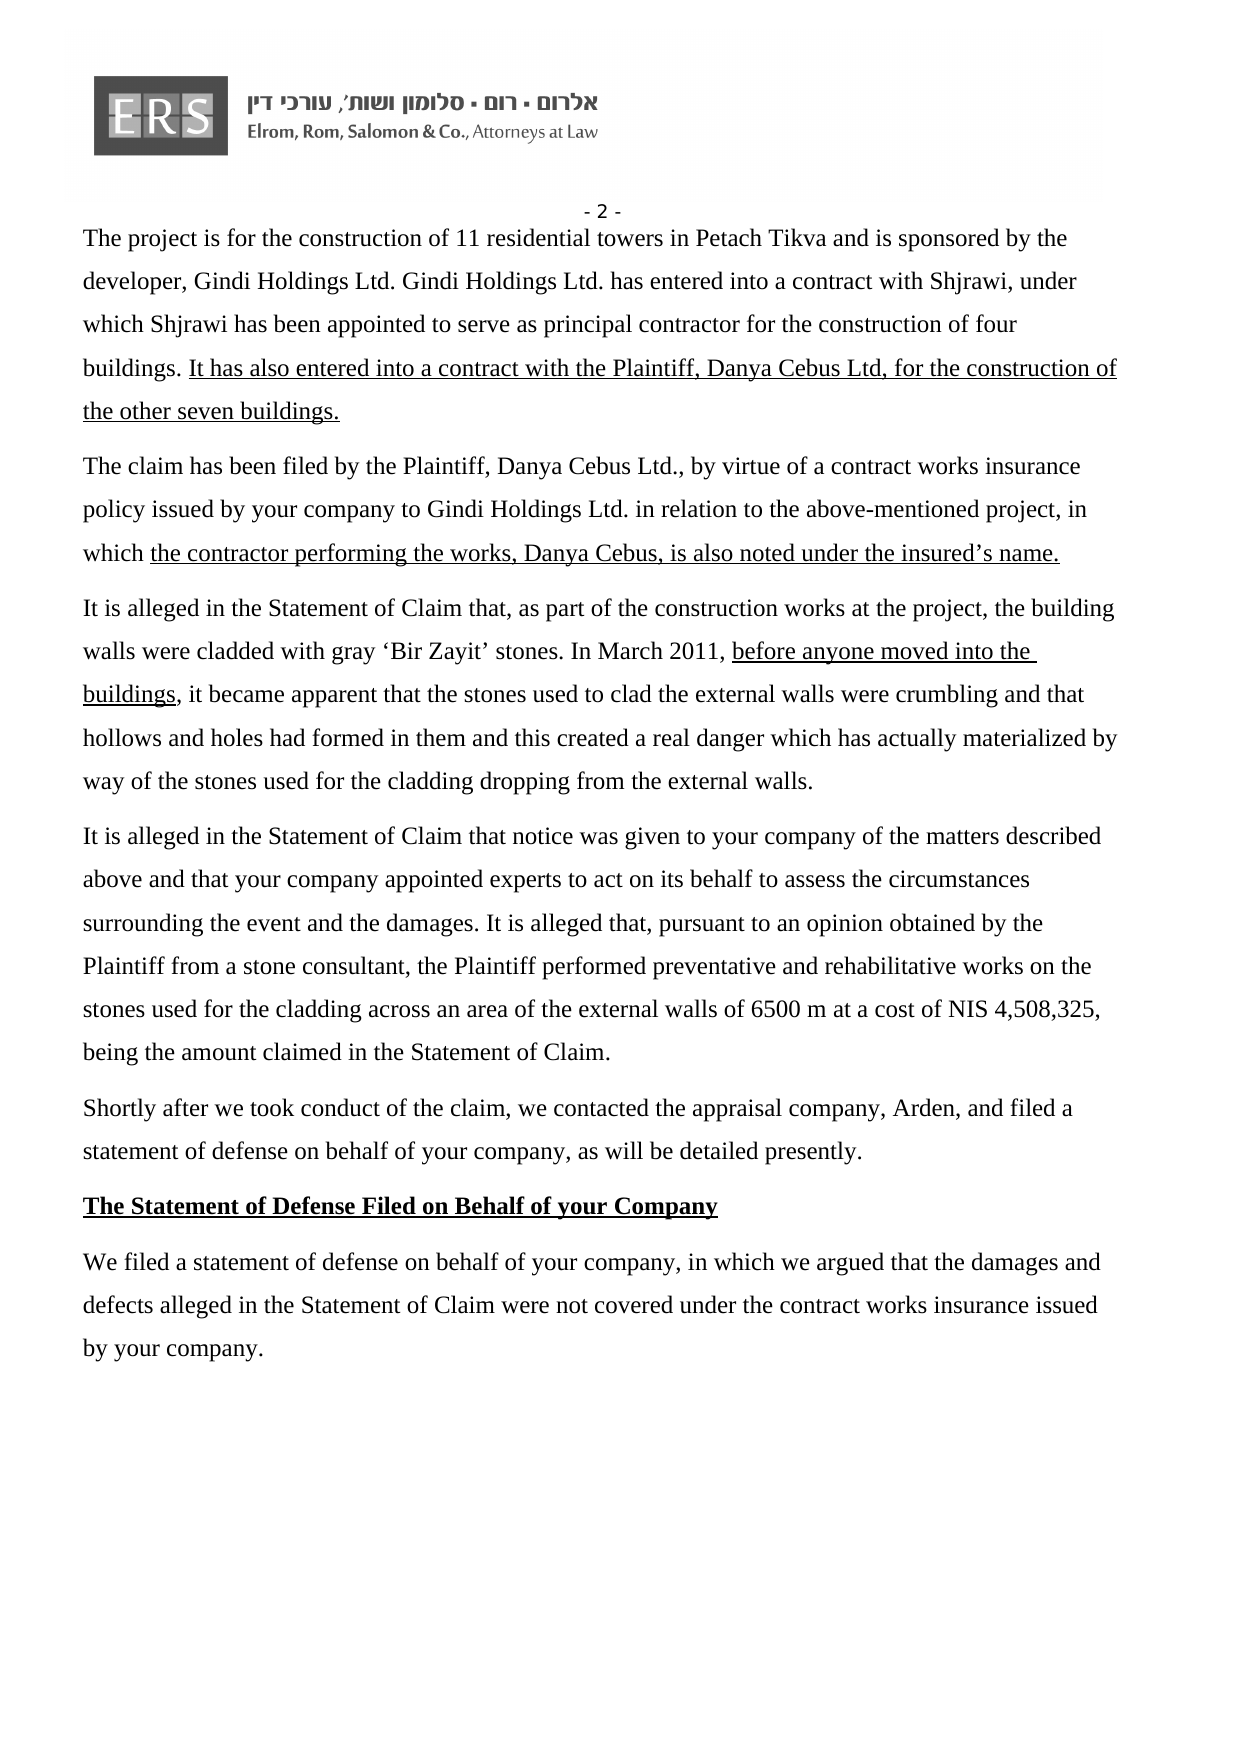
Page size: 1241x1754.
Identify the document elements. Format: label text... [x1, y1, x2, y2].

text It is alleged in the Statement of Claim that notice was given to your company of the matters described above and that your company appointed experts to act on its behalf to assess the circumstances surrounding the event and the damages. It is alleged that, pursuant to an opinion obtained by the Plaintiff from a stone consultant, the Plaintiff performed preventative and rehabilitative works on the stones used for the cladding across an area of the external walls of 6500 m at a cost of NIS 4,508,325, being the amount claimed in the Statement of Claim. [83, 821, 1122, 1066]
text The claim has been filed by the Plaintiff, Danya Cebus Ltd., by virtue of a contract works insurance policy issued by your company to Gindi Holdings Ltd. in relation to the above-mentioned project, in which the contractor performing the works, Danya Cebus, is also noted under the insured’s name. [83, 451, 1122, 566]
picture [63, 29, 1103, 202]
text The Statement of Defense Filed on Behalf of your Company [83, 1191, 1122, 1220]
text We filed a statement of defense on behalf of your company, in which we argued that the damages and defects alleged in the Statement of Claim were not covered under the contract works insurance issued by your company. [83, 1247, 1122, 1362]
text Shortly after we took conduct of the claim, we contacted the appraisal company, Arden, and filed a statement of defense on behalf of your company, as will be detailed presently. [83, 1093, 1122, 1164]
text It is alleged in the Statement of Claim that, as part of the construction works at the project, the building walls were cladded with gray ‘Bir Zayit’ stones. In March 2011, before anyone moved into the buildings, it became apparent that the stones used to clad the external walls were crumbling and that hollows and holes had formed in them and this created a real danger which has actually materialized by way of the stones used for the cladding dropping from the external walls. [83, 593, 1122, 794]
text The project is for the construction of 11 residential towers in Petach Tikva and is sponsored by the developer, Gindi Holdings Ltd. Gindi Holdings Ltd. has entered into a contract with Shjrawi, under which Shjrawi has been appointed to serve as principal contractor for the construction of four buildings. It has also entered into a contract with the Plaintiff, Danya Cebus Ltd, for the construction of the other seven buildings. [83, 223, 1122, 424]
